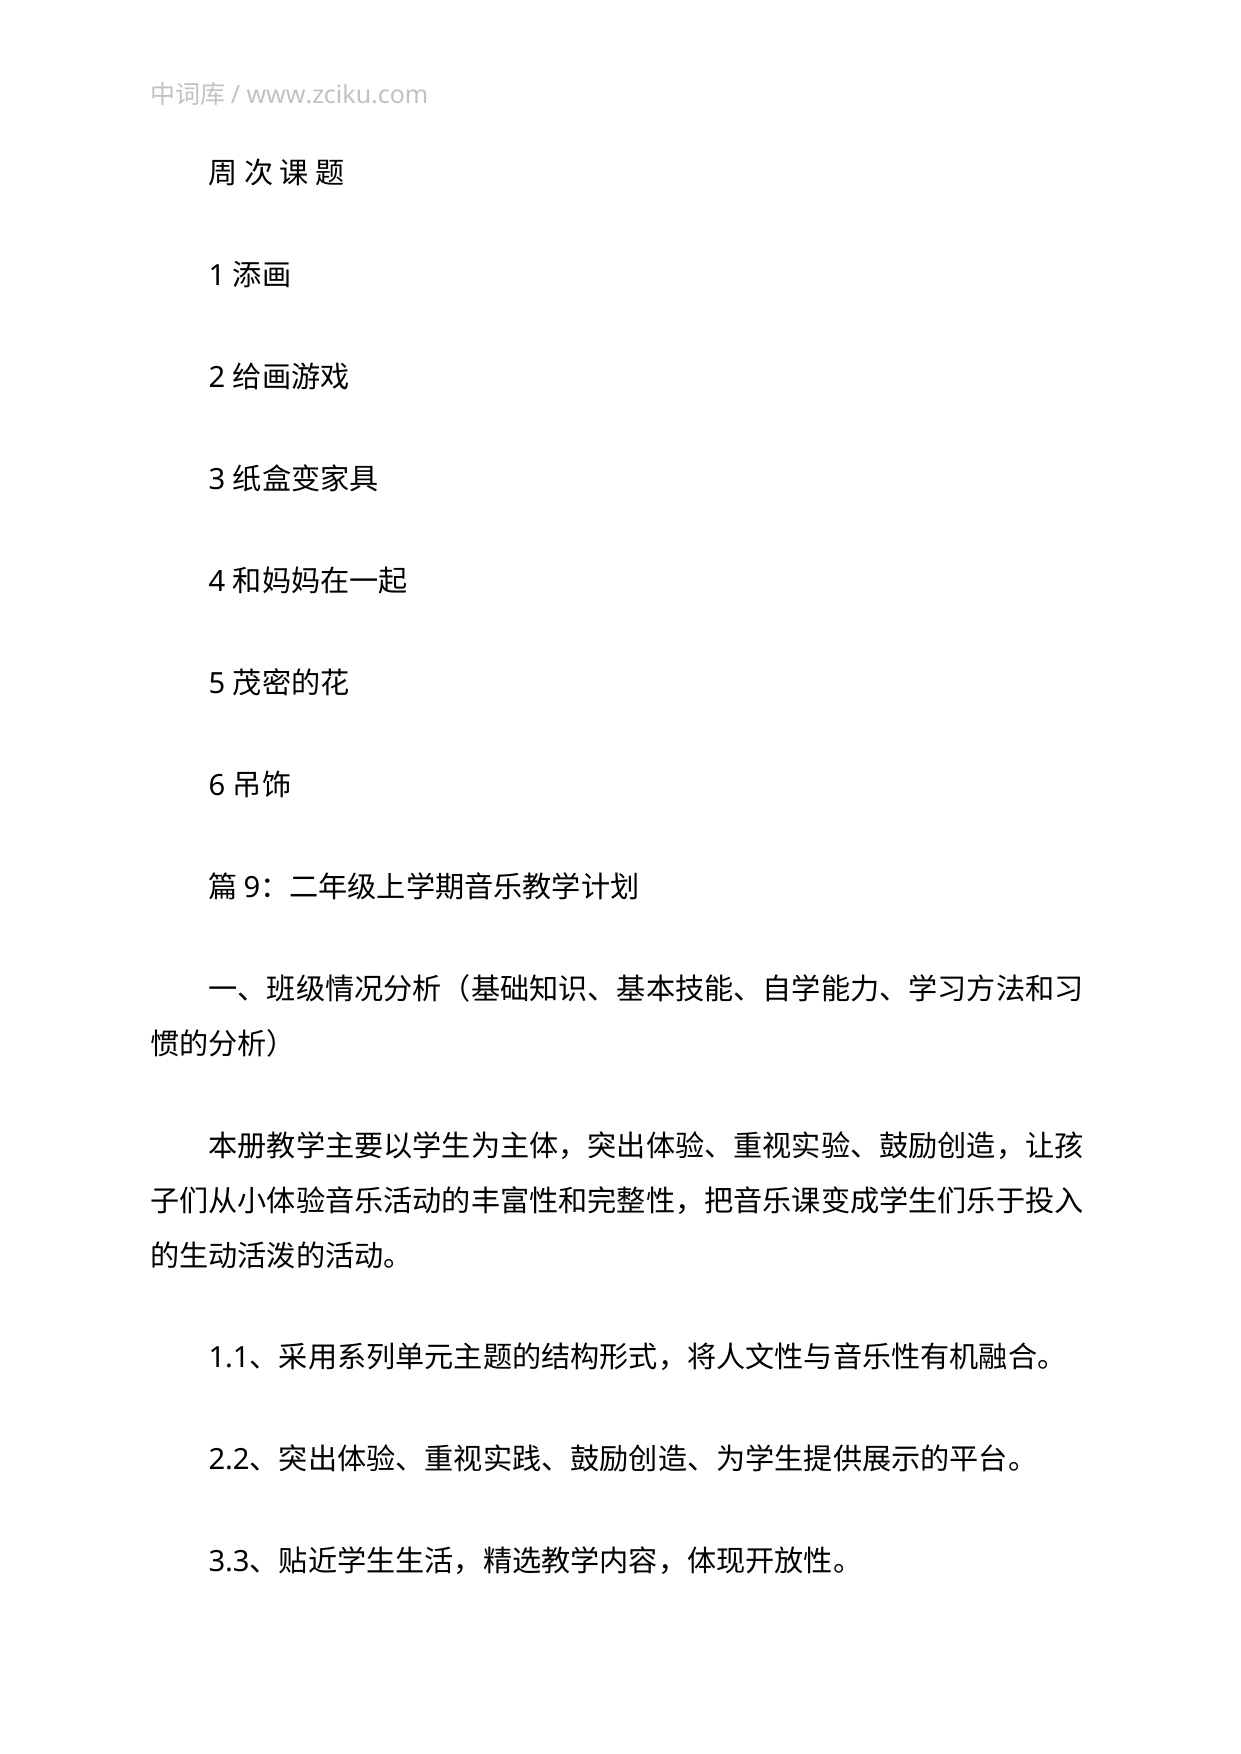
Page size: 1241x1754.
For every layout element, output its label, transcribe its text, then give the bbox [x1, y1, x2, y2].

text 3.3、贴近学生生活，精选教学内容，体现开放性。 [150, 1538, 1090, 1580]
text 5 茂密的花 [150, 660, 1090, 702]
text 篇9：二年级上学期音乐教学计划 [150, 864, 1090, 906]
text 1 添画 [150, 252, 1090, 294]
text 4 和妈妈在一起 [150, 558, 1090, 600]
text 2 给画游戏 [150, 354, 1090, 396]
text 本册教学主要以学生为主体，突出体验、重视实验、鼓励创造，让孩子们从小体验音乐活动的丰富性和完整性，把音乐课变成学生们乐于投入的生动活泼的活动。 [150, 1122, 1090, 1274]
text 周 次 课 题 [150, 150, 1090, 192]
text 一、班级情况分析（基础知识、基本技能、自学能力、学习方法和习惯的分析） [150, 966, 1090, 1063]
text 3 纸盒变家具 [150, 456, 1090, 498]
text 1.1、采用系列单元主题的结构形式，将人文性与音乐性有机融合。 [150, 1334, 1090, 1376]
text 2.2、突出体验、重视实践、鼓励创造、为学生提供展示的平台。 [150, 1436, 1090, 1478]
text 6 吊饰 [150, 762, 1090, 804]
